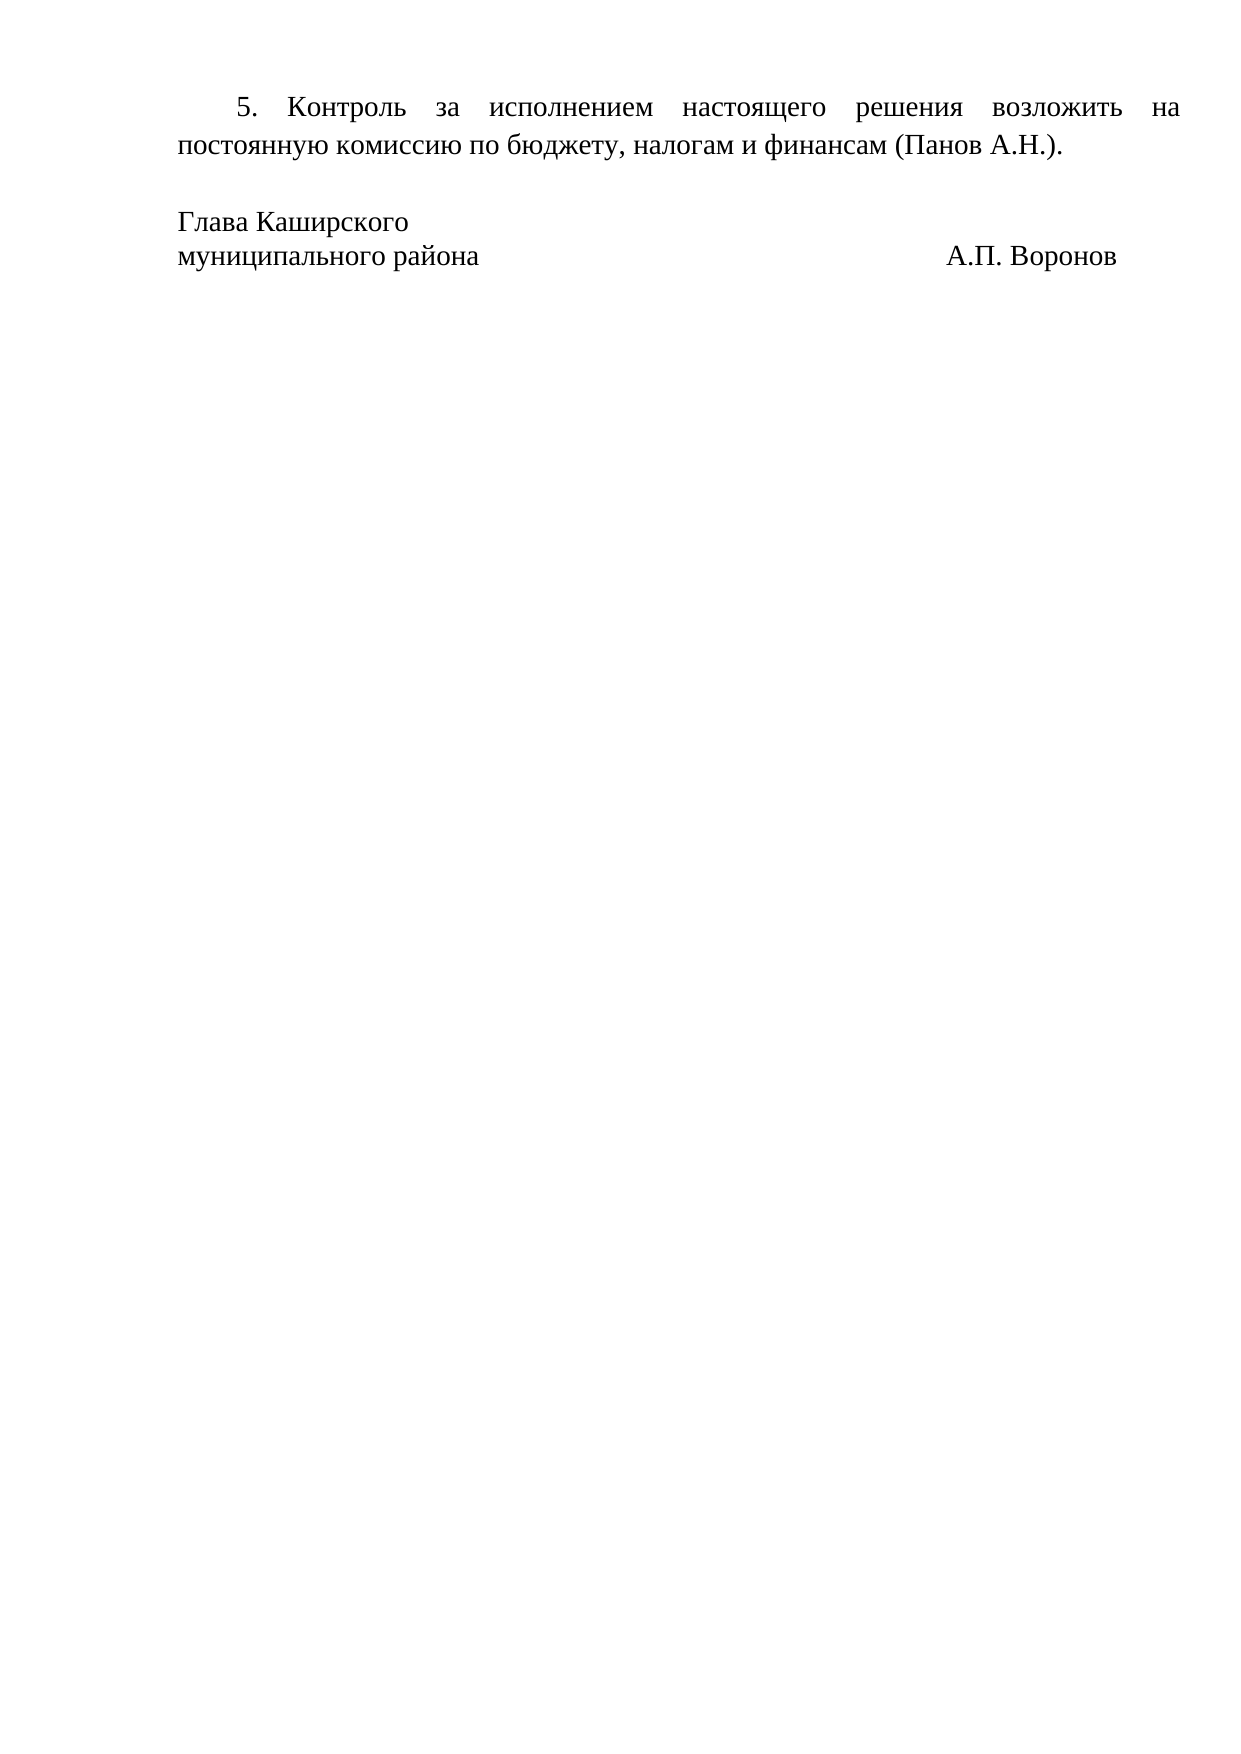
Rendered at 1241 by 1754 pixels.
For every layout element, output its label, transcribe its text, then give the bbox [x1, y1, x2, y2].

text муниципального района А.П. Воронов [177, 238, 1181, 271]
text Глава Каширского [177, 204, 1181, 238]
text 5. Контроль за исполнением настоящего решения возложить на постоянную комиссию по бюджету, налогам и финансам (Панов А.Н.). [177, 89, 1181, 161]
